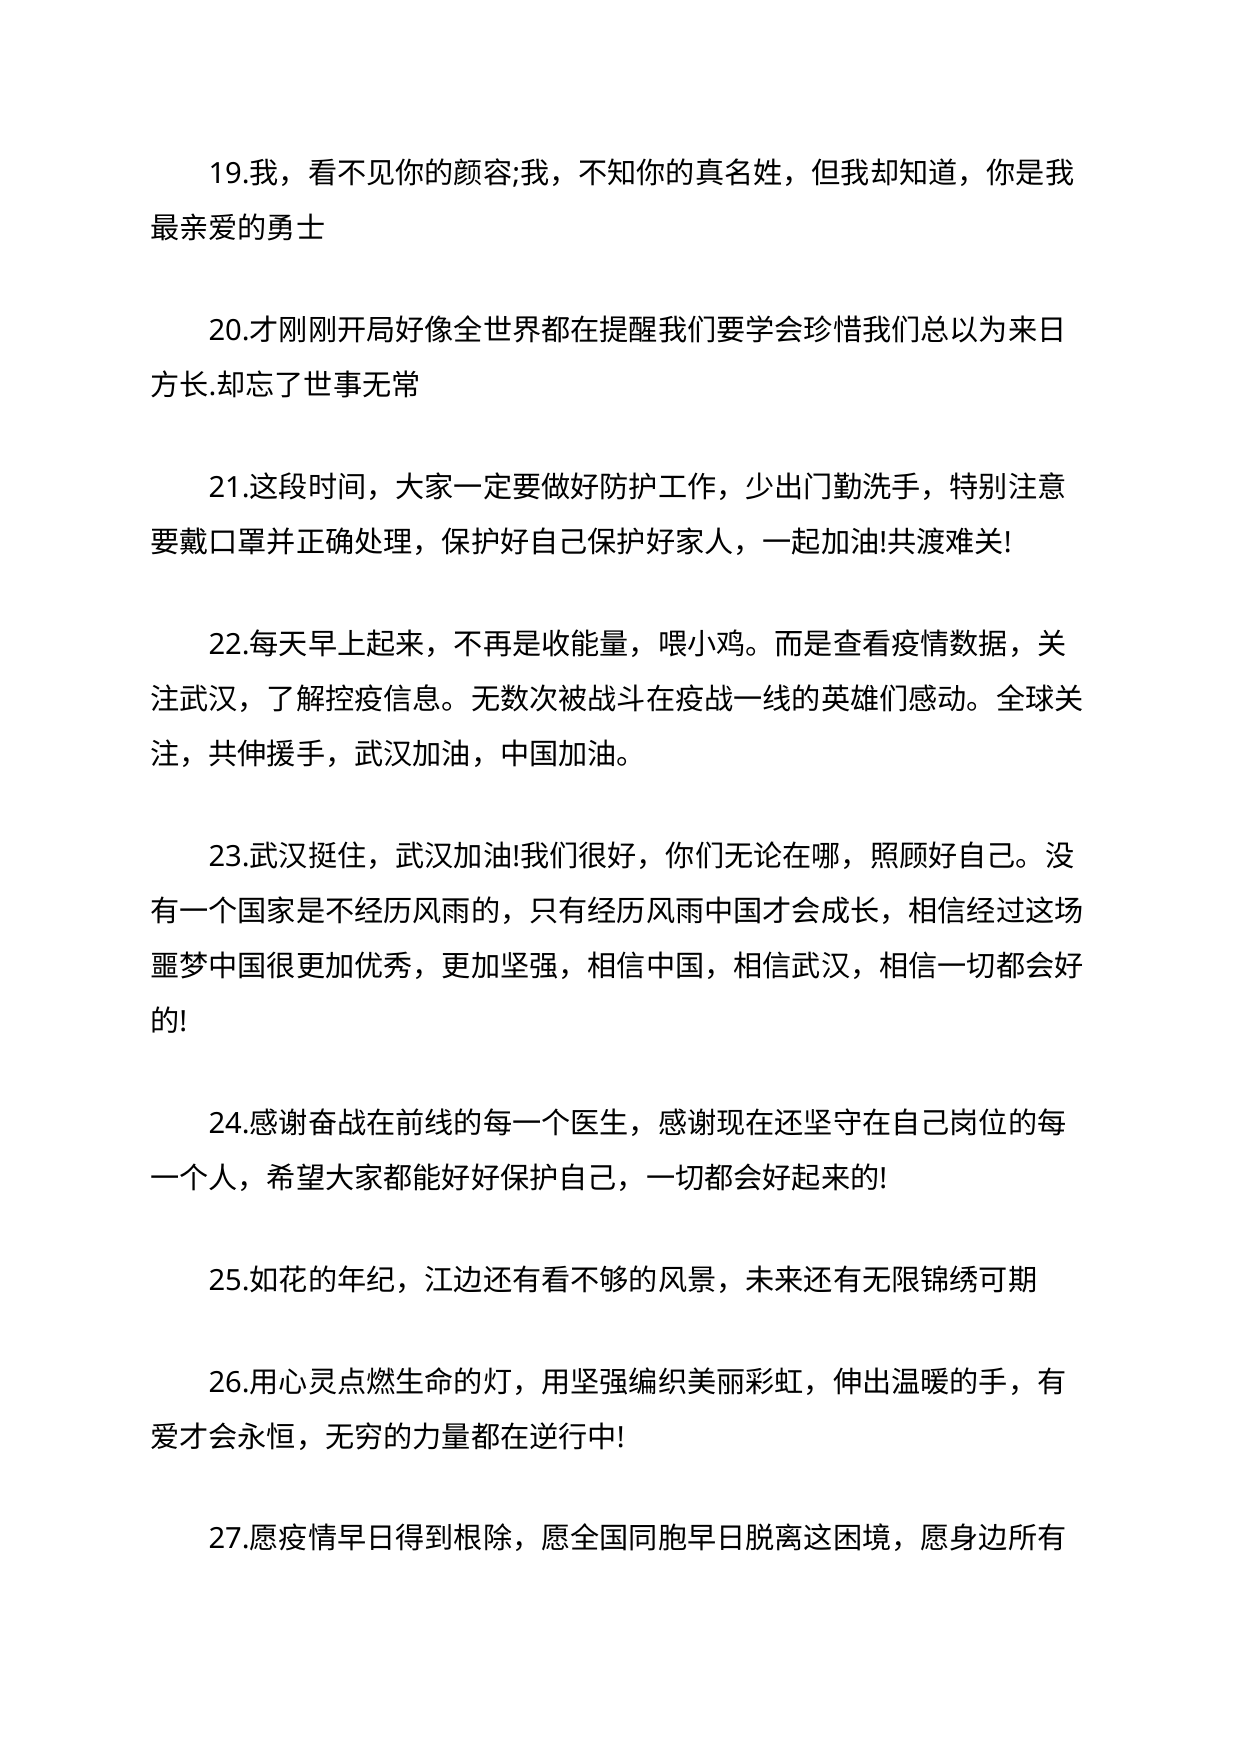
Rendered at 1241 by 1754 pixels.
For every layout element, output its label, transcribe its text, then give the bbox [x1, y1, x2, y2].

text 25.如花的年纪，江边还有看不够的风景，未来还有无限锦绣可期 [150, 1256, 1090, 1298]
text 24.感谢奋战在前线的每一个医生，感谢现在还坚守在自己岗位的每一个人，希望大家都能好好保护自己，一切都会好起来的! [150, 1099, 1090, 1197]
text 22.每天早上起来，不再是收能量，喂小鸡。而是查看疫情数据，关注武汉，了解控疫信息。无数次被战斗在疫战一线的英雄们感动。全球关注，共伸援手，武汉加油，中国加油。 [150, 621, 1090, 773]
text 21.这段时间，大家一定要做好防护工作，少出门勤洗手，特别注意要戴口罩并正确处理，保护好自己保护好家人，一起加油!共渡难关! [150, 464, 1090, 561]
text 23.武汉挺住，武汉加油!我们很好，你们无论在哪，照顾好自己。没有一个国家是不经历风雨的，只有经历风雨中国才会成长，相信经过这场噩梦中国很更加优秀，更加坚强，相信中国，相信武汉，相信一切都会好的! [150, 832, 1090, 1039]
text 19.我，看不见你的颜容;我，不知你的真名姓，但我却知道，你是我最亲爱的勇士 [150, 150, 1090, 247]
text 20.才刚刚开局好像全世界都在提醒我们要学会珍惜我们总以为来日方长.却忘了世事无常 [150, 307, 1090, 404]
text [150, 1515, 1090, 1557]
text 26.用心灵点燃生命的灯，用坚强编织美丽彩虹，伸出温暖的手，有爱才会永恒，无穷的力量都在逆行中! [150, 1358, 1090, 1456]
